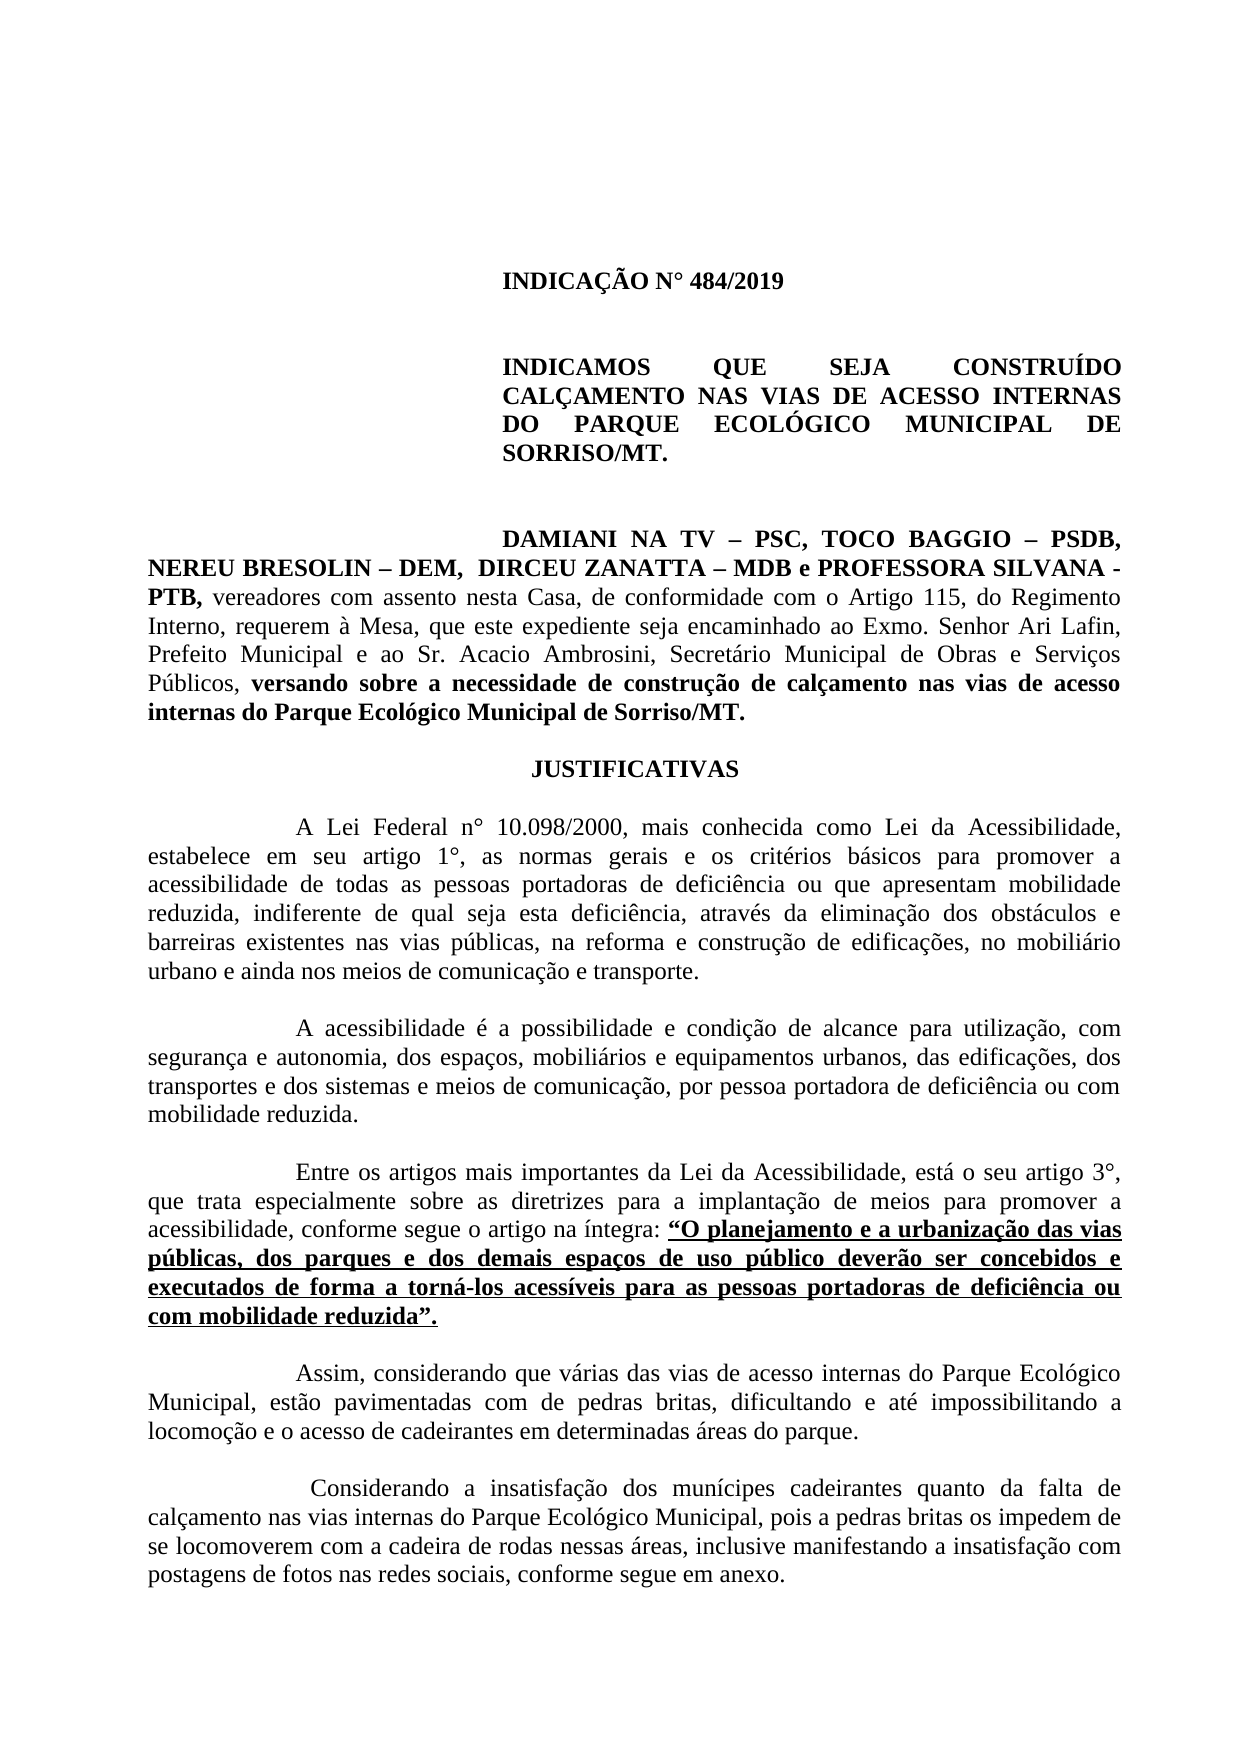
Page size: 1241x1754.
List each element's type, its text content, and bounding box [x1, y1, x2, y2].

text Considerando a insatisfação dos munícipes cadeirantes quanto da falta de calçamento nas vias internas do Parque Ecológico Municipal, pois a pedras britas os impedem de se locomoverem com a cadeira de rodas nessas áreas, inclusive manifestando a insatisfação com postagens de fotos nas redes sociais, conforme segue em anexo. [148, 1473, 1122, 1588]
text A Lei Federal n° 10.098/2000, mais conhecida como Lei da Acessibilidade, estabelece em seu artigo 1°, as normas gerais e os critérios básicos para promover a acessibilidade de todas as pessoas portadoras de deficiência ou que apresentam mobilidade reduzida, indiferente de qual seja esta deficiência, através da eliminação dos obstáculos e barreiras existentes nas vias públicas, na reforma e construção de edificações, no mobiliário urbano e ainda nos meios de comunicação e transporte. [148, 812, 1122, 984]
text JUSTIFICATIVAS [148, 754, 1122, 783]
text INDICAMOS QUE SEJA CONSTRUÍDO CALÇAMENTO NAS VIAS DE ACESSO INTERNAS DO PARQUE ECOLÓGICO MUNICIPAL DE SORRISO/MT. [502, 352, 1122, 467]
text Assim, considerando que várias das vias de acesso internas do Parque Ecológico Municipal, estão pavimentadas com de pedras britas, dificultando e até impossibilitando a locomoção e o acesso de cadeirantes em determinadas áreas do parque. [148, 1358, 1122, 1444]
text INDICAÇÃO N° 484/2019 [502, 266, 1122, 294]
text A acessibilidade é a possibilidade e condição de alcance para utilização, com segurança e autonomia, dos espaços, mobiliários e equipamentos urbanos, das edificações, dos transportes e dos sistemas e meios de comunicação, por pessoa portadora de deficiência ou com mobilidade reduzida. [148, 1013, 1122, 1128]
text Entre os artigos mais importantes da Lei da Acessibilidade, está o seu artigo 3°, que trata especialmente sobre as diretrizes para a implantação de meios para promover a acessibilidade, conforme segue o artigo na íntegra: “O planejamento e a urbanização das vias públicas, dos parques e dos demais espaços de uso público deverão ser concebidos e executados de forma a torná-los acessíveis para as pessoas portadoras de deficiência ou com mobilidade reduzida”. [148, 1298, 1122, 1329]
text DAMIANI NA TV – PSC, TOCO BAGGIO – PSDB, NEREU BRESOLIN – DEM, DIRCEU ZANATTA – MDB e PROFESSORA SILVANA - PTB, vereadores com assento nesta Casa, de conformidade com o Artigo 115, do Regimento Interno, requerem à Mesa, que este expediente seja encaminhado ao Exmo. Senhor Ari Lafin, Prefeito Municipal e ao Sr. Acacio Ambrosini, Secretário Municipal de Obras e Serviços Públicos, versando sobre a necessidade de construção de calçamento nas vias de acesso internas do Parque Ecológico Municipal de Sorriso/MT. [148, 524, 1122, 726]
text Entre os artigos mais importantes da Lei da Acessibilidade, está o seu artigo 3°, que trata especialmente sobre as diretrizes para a implantação de meios para promover a acessibilidade, conforme segue o artigo na íntegra: “O planejamento e a urbanização das vias públicas, dos parques e dos demais espaços de uso público deverão ser concebidos e executados de forma a torná-los acessíveis para as pessoas portadoras de deficiência ou com mobilidade reduzida”. [148, 1157, 1122, 1268]
